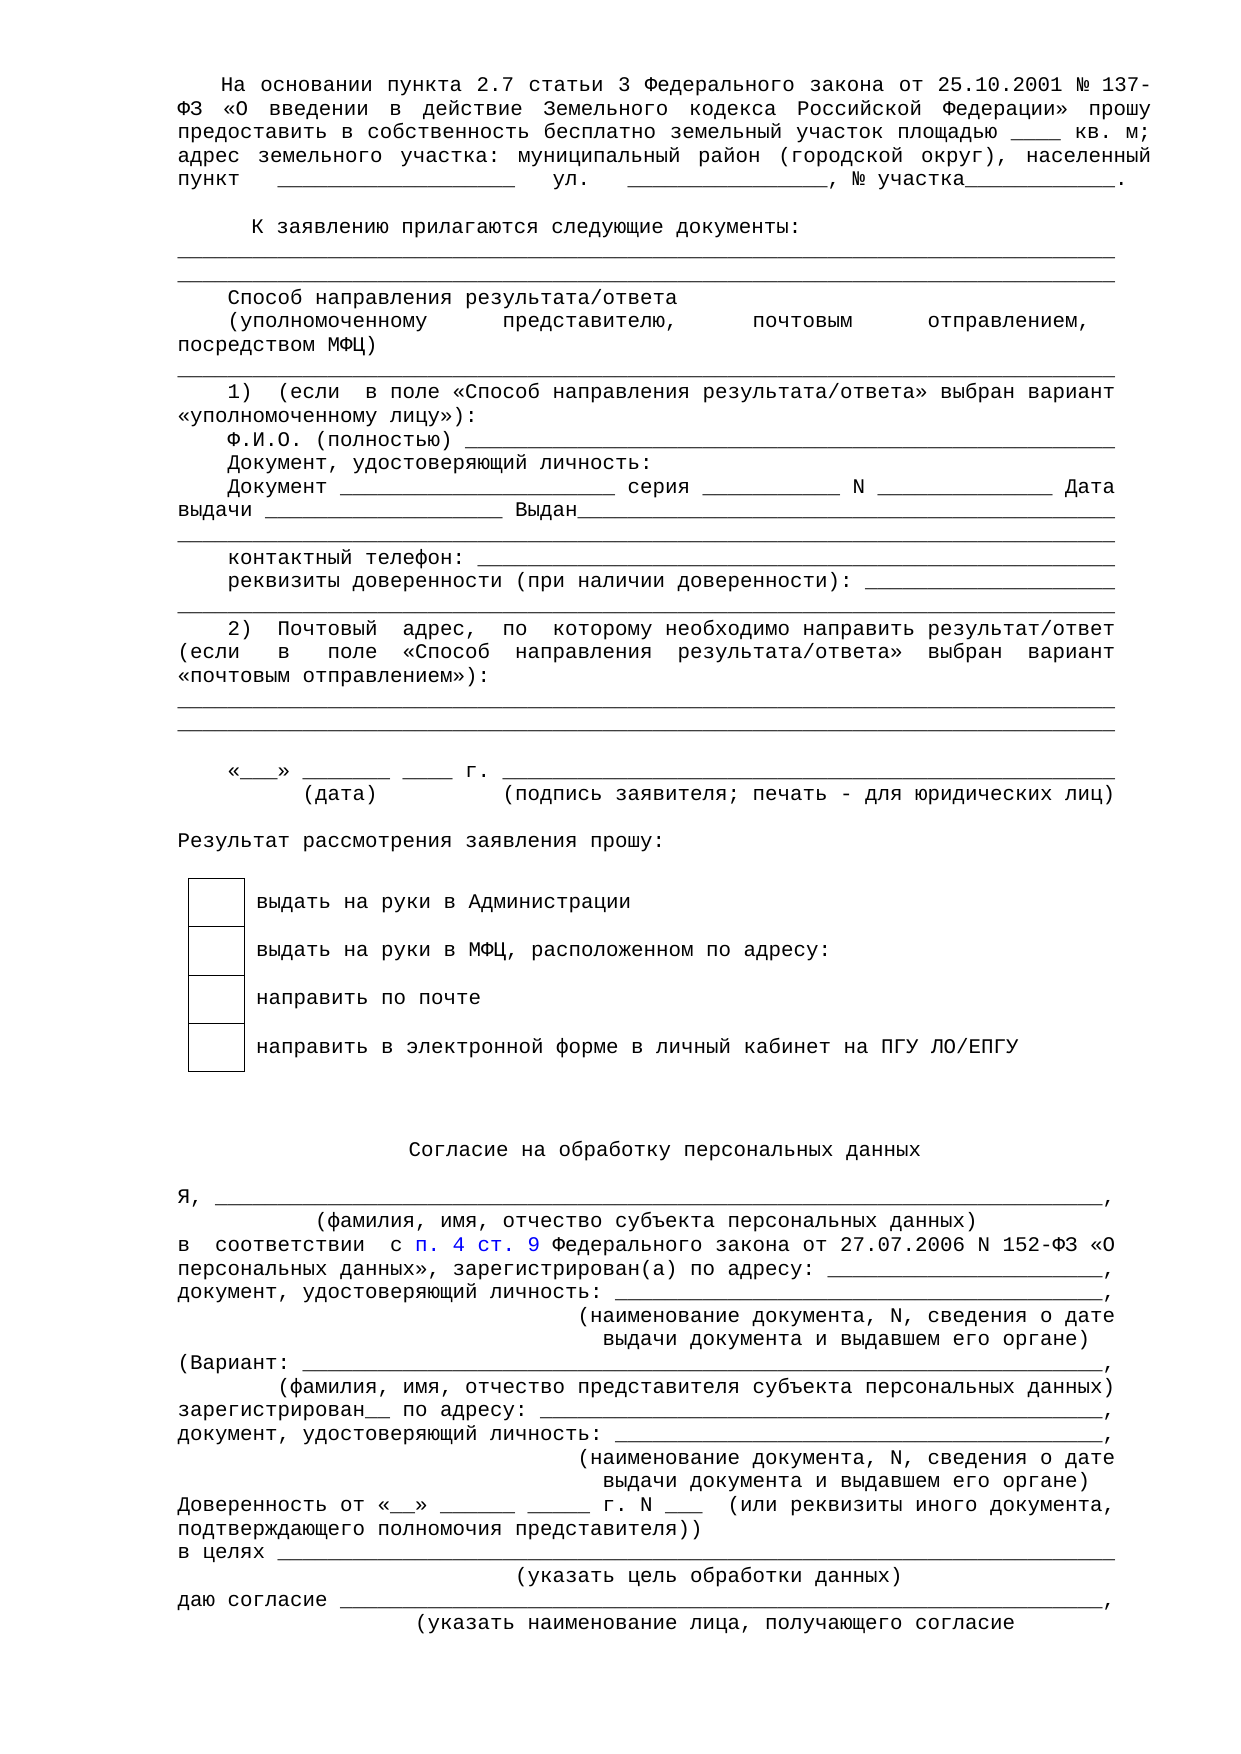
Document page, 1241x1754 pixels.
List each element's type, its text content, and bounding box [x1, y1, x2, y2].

text выдачи ___________________ Выдан___________________________________________ [177, 499, 1152, 523]
text контактный телефон: ___________________________________________________ [177, 547, 1152, 570]
text зарегистрирован__ по адресу: _____________________________________________, [177, 1399, 1152, 1423]
table_cell [189, 976, 244, 1023]
text Доверенность от «__» ______ _____ г. N ___ (или реквизиты иного документа, [177, 1494, 1152, 1518]
text ___________________________________________________________________________ [177, 358, 1152, 381]
text 1) (если в поле «Способ направления результата/ответа» выбран вариант [177, 381, 1152, 405]
text (Вариант: ________________________________________________________________, [177, 1352, 1152, 1376]
text Я, _______________________________________________________________________, [177, 1187, 1152, 1210]
text документ, удостоверяющий личность: _______________________________________, [177, 1281, 1152, 1305]
text даю согласие _____________________________________________________________, [177, 1588, 1152, 1612]
text «___» _______ ____ г. _________________________________________________ [177, 759, 1152, 783]
text Документ, удостоверяющий личность: [177, 452, 1152, 476]
text выдачи документа и выдавшем его органе) [177, 1328, 1152, 1352]
text ___________________________________________________________________________ [177, 712, 1152, 736]
text ___________________________________________________________________________ [177, 263, 1152, 287]
text Ф.И.О. (полностью) ____________________________________________________ [177, 428, 1152, 452]
table_header [189, 879, 244, 926]
text На основании пункта 2.7 статьи 3 Федерального закона от 25.10.2001 № 137-ФЗ «О введении в действие Земельного кодекса Российской Федерации» прошу предоставить в собственность бесплатно земельный участок площадью ____ кв. м; адрес земельного участка: муниципальный район (городской округ), населенный пункт ___________________ ул. ________________, № участка____________. [177, 74, 1152, 192]
text персональных данных», зарегистрирован(а) по адресу: ______________________, [177, 1257, 1152, 1281]
text «почтовым отправлением»): [177, 665, 1152, 689]
text (если в поле «Способ направления результата/ответа» выбран вариант [177, 641, 1152, 665]
text (указать наименование лица, получающего согласие [177, 1612, 1152, 1636]
text Результат рассмотрения заявления прошу: [177, 831, 1152, 854]
text (уполномоченному представителю, почтовым отправлением, посредством МФЦ) [177, 310, 1152, 358]
text «уполномоченному лицу»): [177, 405, 1152, 428]
text ___________________________________________________________________________ [177, 523, 1152, 547]
text ___________________________________________________________________________ [177, 239, 1152, 263]
text Способ направления результата/ответа [177, 287, 1152, 310]
table_cell [189, 927, 244, 974]
text реквизиты доверенности (при наличии доверенности): ____________________ [177, 570, 1152, 594]
text (наименование документа, N, сведения о дате [177, 1447, 1152, 1470]
text Согласие на обработку персональных данных [177, 1139, 1152, 1163]
table_cell выдать на руки в МФЦ, расположенном по адресу: [245, 926, 1208, 974]
text ___________________________________________________________________________ [177, 689, 1152, 712]
text Документ ______________________ серия ___________ N ______________ Дата [177, 476, 1152, 499]
table_header выдать на руки в Администрации [245, 878, 1208, 926]
text подтверждающего полномочия представителя)) [177, 1518, 1152, 1541]
text ___________________________________________________________________________ [177, 594, 1152, 618]
text в целях ___________________________________________________________________ [177, 1541, 1152, 1565]
text (указать цель обработки данных) [177, 1565, 1152, 1588]
text (фамилия, имя, отчество субъекта персональных данных) [177, 1210, 1152, 1234]
text 2) Почтовый адрес, по которому необходимо направить результат/ответ [177, 618, 1152, 641]
text в соответствии с п. 4 ст. 9 Федерального закона от 27.07.2006 N 152-ФЗ «О [177, 1234, 1152, 1257]
text К заявлению прилагаются следующие документы: [177, 216, 1152, 239]
table_cell направить в электронной форме в личный кабинет на ПГУ ЛО/ЕПГУ [245, 1023, 1208, 1071]
text (фамилия, имя, отчество представителя субъекта персональных данных) [177, 1376, 1152, 1399]
text (наименование документа, N, сведения о дате [177, 1305, 1152, 1328]
text (дата) (подпись заявителя; печать - для юридических лиц) [177, 783, 1152, 807]
table_cell [189, 1024, 244, 1071]
table_cell направить по почте [245, 975, 1208, 1023]
text выдачи документа и выдавшем его органе) [177, 1470, 1152, 1494]
text документ, удостоверяющий личность: _______________________________________, [177, 1423, 1152, 1447]
